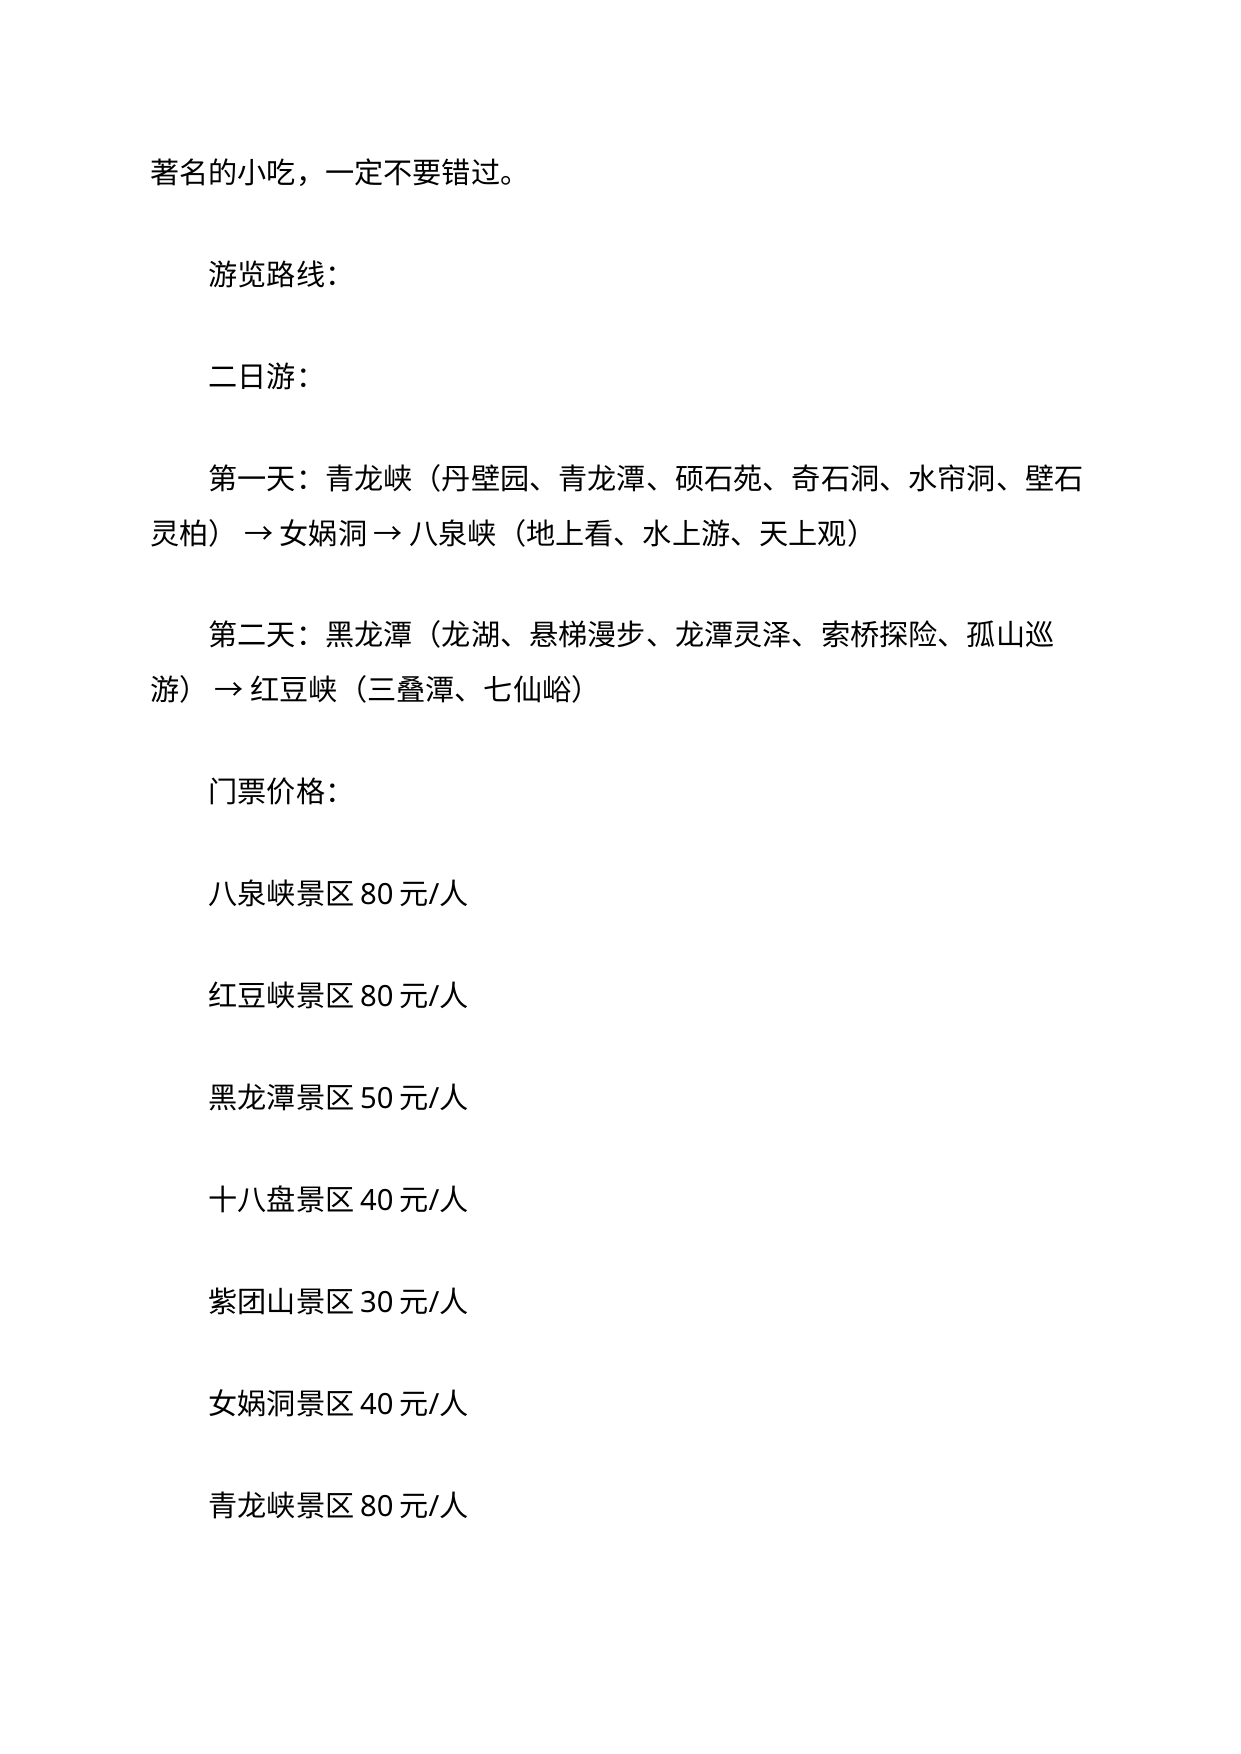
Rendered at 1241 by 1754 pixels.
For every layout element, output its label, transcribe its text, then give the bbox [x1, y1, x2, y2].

text 紫团山景区30元/人 [150, 1278, 1090, 1321]
text 红豆峡景区80元/人 [150, 972, 1090, 1015]
text 青龙峡景区80元/人 [150, 1482, 1090, 1525]
text 黑龙潭景区50元/人 [150, 1074, 1090, 1117]
text 女娲洞景区40元/人 [150, 1380, 1090, 1423]
text 游览路线： [150, 252, 1090, 294]
text 八泉峡景区80元/人 [150, 870, 1090, 913]
text 门票价格： [150, 769, 1090, 811]
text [150, 150, 1090, 192]
text 第一天：青龙峡（丹壁园、青龙潭、硕石苑、奇石洞、水帘洞、壁石灵柏） → 女娲洞 → 八泉峡（地上看、水上游、天上观） [150, 455, 1090, 552]
text 十八盘景区40元/人 [150, 1176, 1090, 1219]
text 第二天：黑龙潭（龙湖、悬梯漫步、龙潭灵泽、索桥探险、孤山巡游） → 红豆峡（三叠潭、七仙峪） [150, 612, 1090, 709]
text 二日游： [150, 353, 1090, 396]
